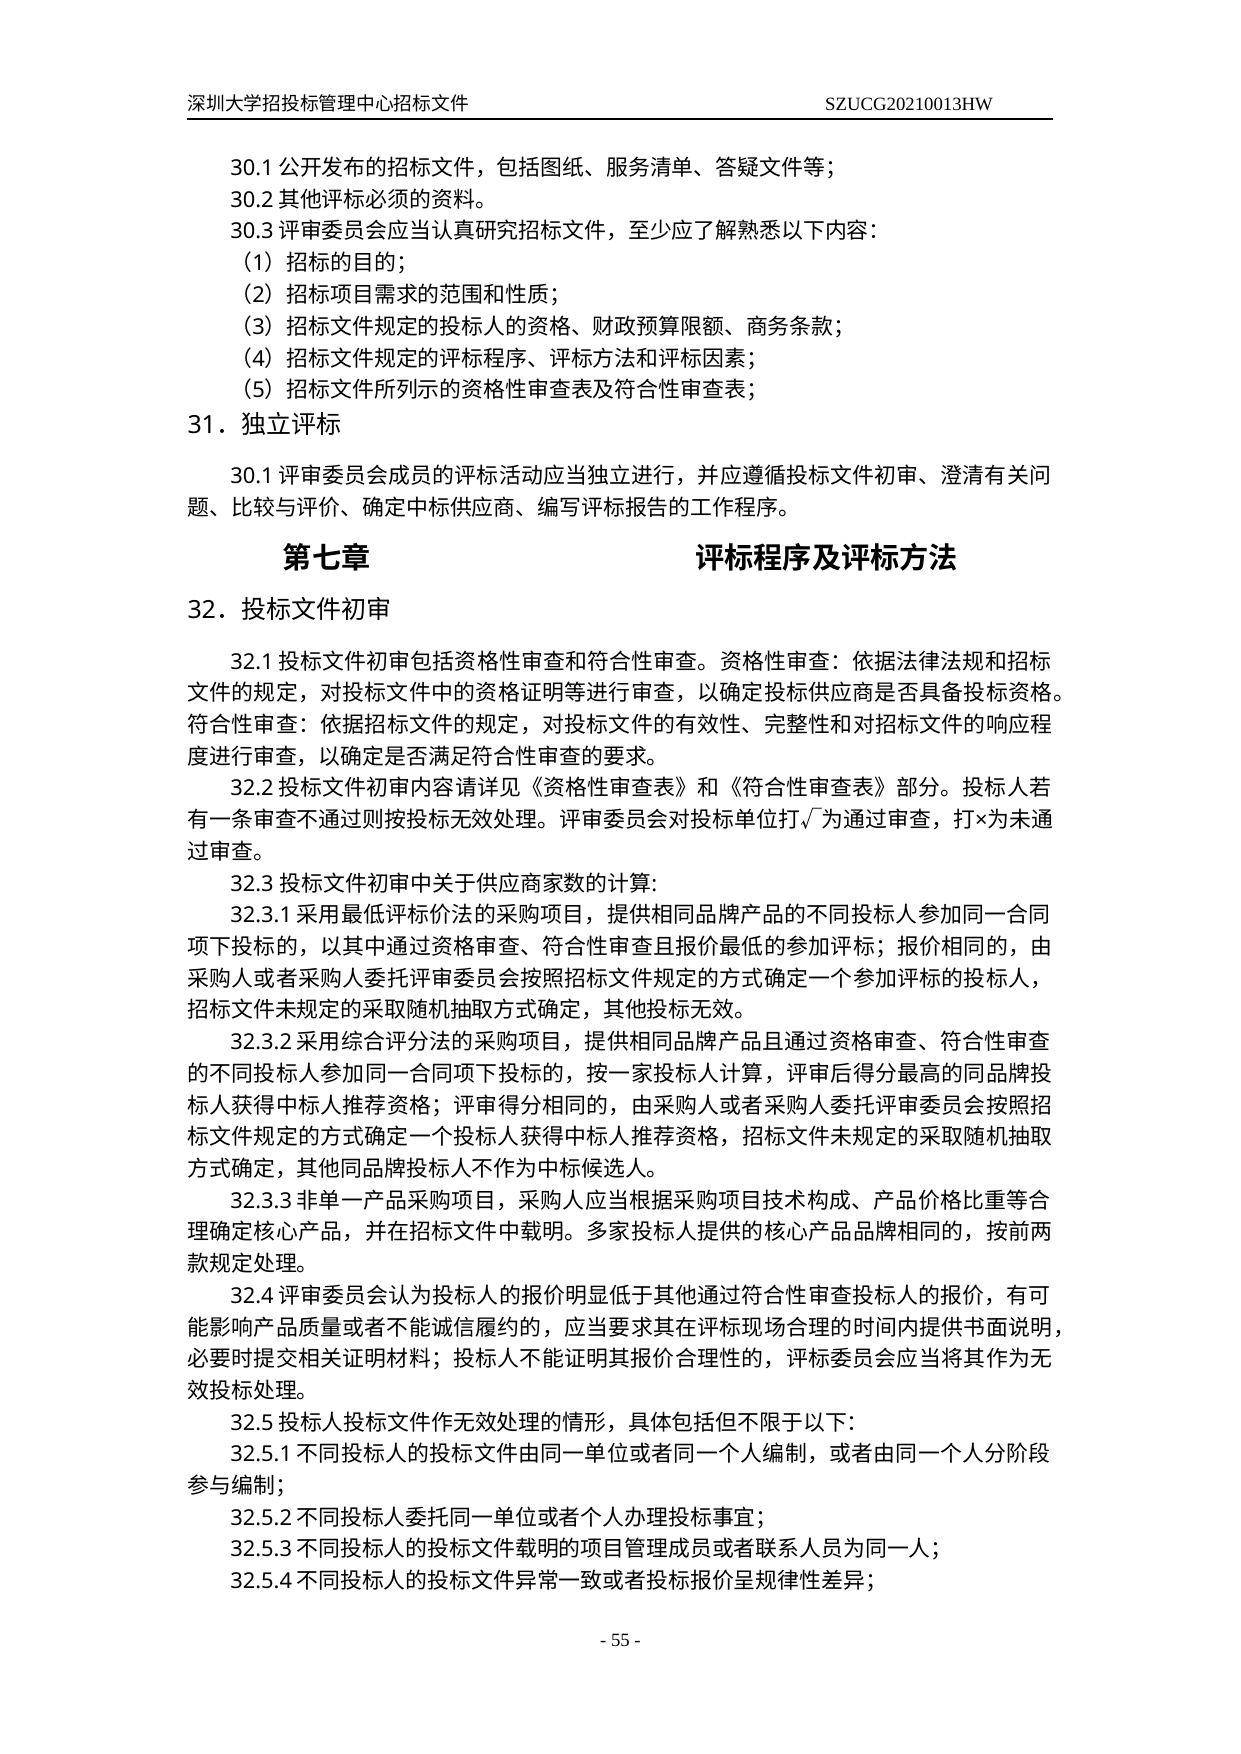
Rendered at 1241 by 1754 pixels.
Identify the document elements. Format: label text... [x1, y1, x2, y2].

text （4）招标文件规定的评标程序、评标方法和评标因素； [187, 341, 1053, 372]
text 32.4评审委员会认为投标人的报价明显低于其他通过符合性审查投标人的报价，有可能影响产品质量或者不能诚信履约的，应当要求其在评标现场合理的时间内提供书面说明，必要时提交相关证明材料；投标人不能证明其报价合理性的，评标委员会应当将其作为无效投标处理。 [187, 1278, 1053, 1404]
text 32.3 投标文件初审中关于供应商家数的计算: [187, 866, 1053, 897]
text 32．投标文件初审 [187, 589, 1053, 626]
text 32.3.2采用综合评分法的采购项目，提供相同品牌产品且通过资格审查、符合性审查的不同投标人参加同一合同项下投标的，按一家投标人计算，评审后得分最高的同品牌投标人获得中标人推荐资格；评审得分相同的，由采购人或者采购人委托评审委员会按照招标文件规定的方式确定一个投标人获得中标人推荐资格，招标文件未规定的采取随机抽取方式确定，其他同品牌投标人不作为中标候选人。 [187, 1024, 1053, 1183]
text 32.3.1采用最低评标价法的采购项目，提供相同品牌产品的不同投标人参加同一合同项下投标的，以其中通过资格审查、符合性审查且报价最低的参加评标；报价相同的，由采购人或者采购人委托评审委员会按照招标文件规定的方式确定一个参加评标的投标人，招标文件未规定的采取随机抽取方式确定，其他投标无效。 [187, 897, 1053, 1024]
text （5）招标文件所列示的资格性审查表及符合性审查表； [187, 372, 1053, 404]
text （3）招标文件规定的投标人的资格、财政预算限额、商务条款； [187, 309, 1053, 341]
text 31．独立评标 [187, 404, 1053, 440]
text 30.1评审委员会成员的评标活动应当独立进行，并应遵循投标文件初审、澄清有关问题、比较与评价、确定中标供应商、编写评标报告的工作程序。 [187, 458, 1053, 522]
text 32.5.2不同投标人委托同一单位或者个人办理投标事宜； [187, 1500, 1053, 1531]
text 32.1投标文件初审包括资格性审查和符合性审查。资格性审查：依据法律法规和招标文件的规定，对投标文件中的资格证明等进行审查，以确定投标供应商是否具备投标资格。符合性审查：依据招标文件的规定，对投标文件的有效性、完整性和对招标文件的响应程度进行审查，以确定是否满足符合性审查的要求。 [187, 644, 1053, 770]
text （2）招标项目需求的范围和性质； [187, 277, 1053, 309]
text （1）招标的目的； [187, 245, 1053, 277]
list 评标程序及评标方法 [187, 534, 1053, 577]
text 32.3.3非单一产品采购项目，采购人应当根据采购项目技术构成、产品价格比重等合理确定核心产品，并在招标文件中载明。多家投标人提供的核心产品品牌相同的，按前两款规定处理。 [187, 1183, 1053, 1278]
text 30.3评审委员会应当认真研究招标文件，至少应了解熟悉以下内容： [187, 213, 1053, 245]
text 32.2投标文件初审内容请详见《资格性审查表》和《符合性审查表》部分。投标人若有一条审查不通过则按投标无效处理。评审委员会对投标单位打√为通过审查，打×为未通过审查。 [187, 770, 1053, 866]
text 30.2其他评标必须的资料。 [187, 182, 1053, 213]
text 32.5投标人投标文件作无效处理的情形，具体包括但不限于以下： [187, 1404, 1053, 1436]
text 32.5.4不同投标人的投标文件异常一致或者投标报价呈规律性差异； [187, 1563, 1053, 1595]
text 32.5.3不同投标人的投标文件载明的项目管理成员或者联系人员为同一人； [187, 1531, 1053, 1563]
text 32.5.1不同投标人的投标文件由同一单位或者同一个人编制，或者由同一个人分阶段参与编制； [187, 1436, 1053, 1500]
text 30.1公开发布的招标文件，包括图纸、服务清单、答疑文件等； [187, 150, 1053, 182]
